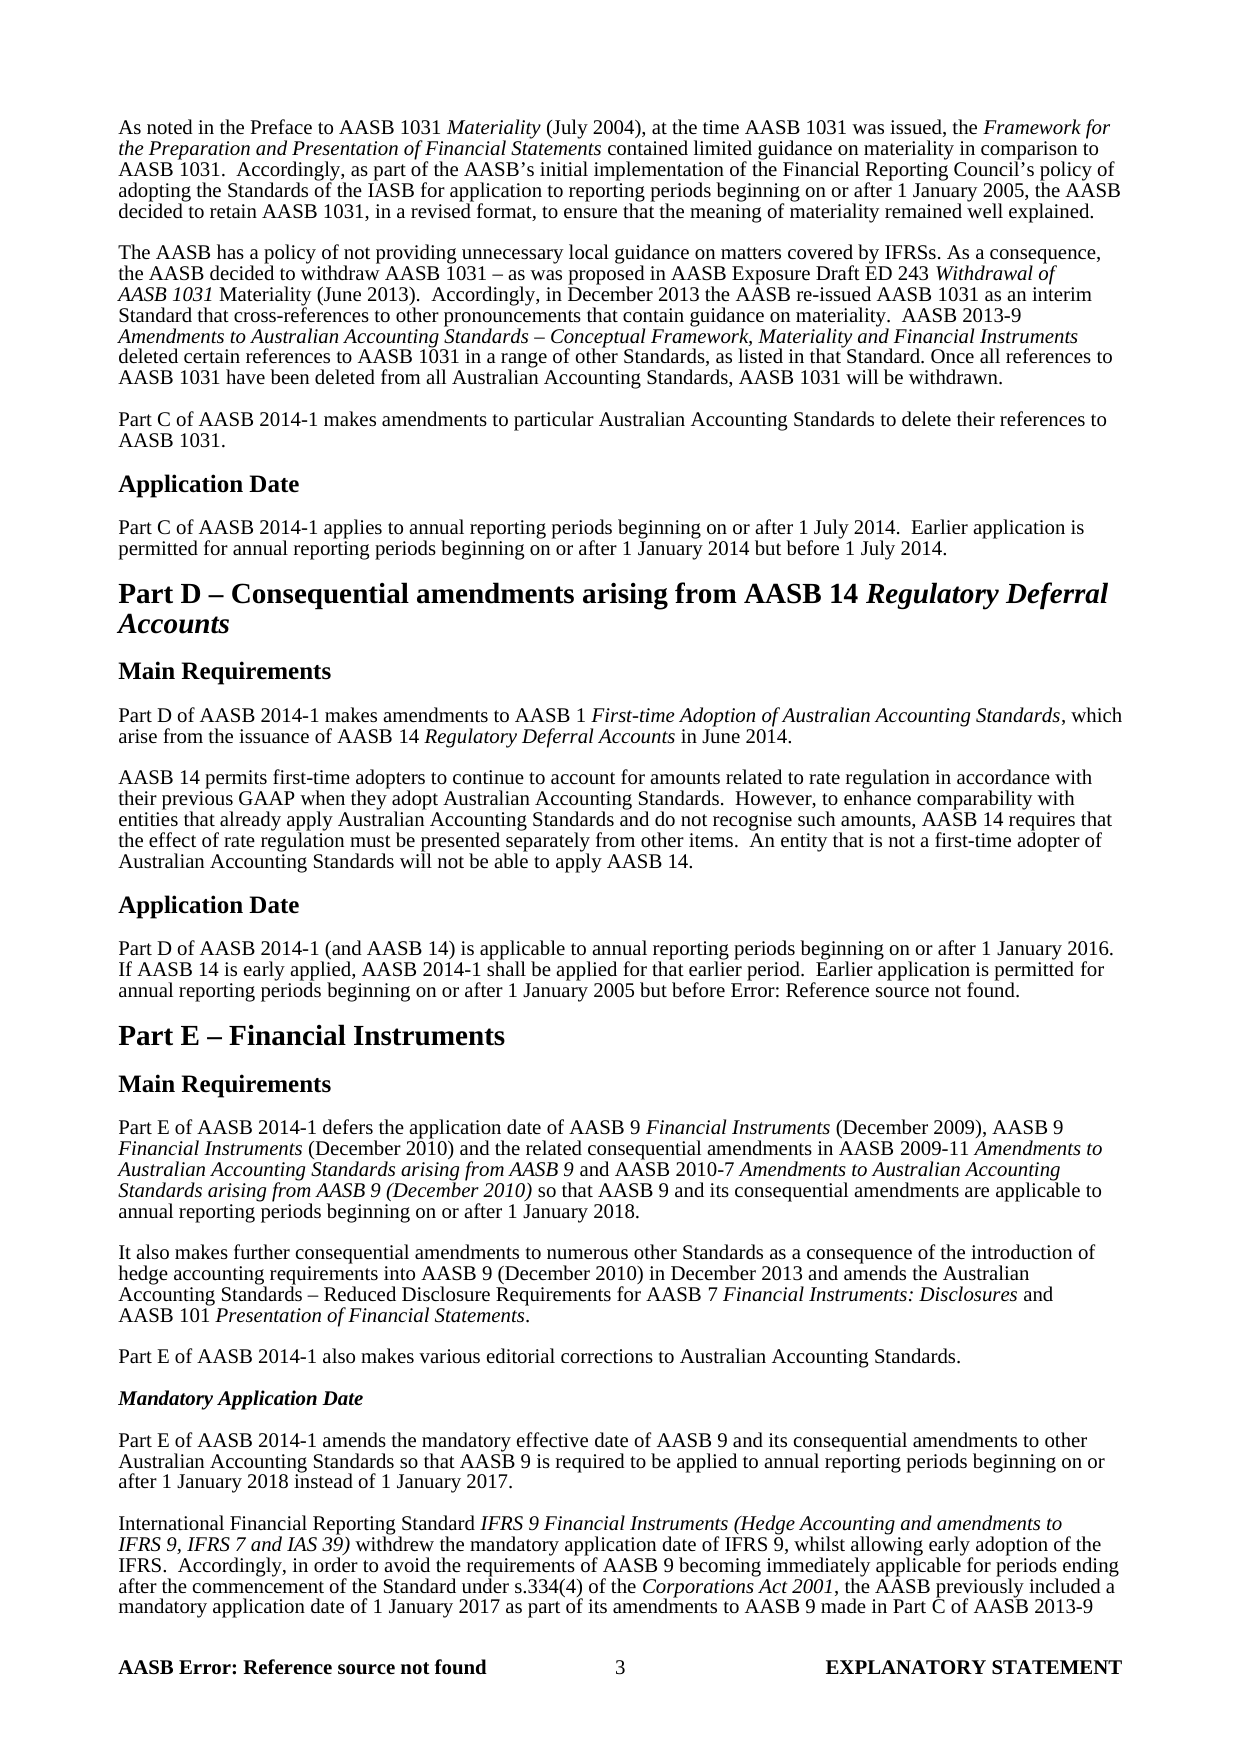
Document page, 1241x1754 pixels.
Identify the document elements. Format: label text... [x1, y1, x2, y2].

subtitle Part E – Financial Instruments [118, 1022, 1122, 1051]
text The AASB has a policy of not providing unnecessary local guidance on matters covered by IFRSs. As a consequence, the AASB decided to withdraw AASB 1031 – as was proposed in AASB Exposure Draft ED 243 Withdrawal of AASB 1031 Materiality (June 2013). Accordingly, in December 2013 the AASB re-issued AASB 1031 as an interim Standard that cross-references to other pronouncements that contain guidance on materiality. AASB 2013-9 Amendments to Australian Accounting Standards – Conceptual Framework, Materiality and Financial Instruments deleted certain references to AASB 1031 in a range of other Standards, as listed in that Standard. Once all references to AASB 1031 have been deleted from all Australian Accounting Standards, AASB 1031 will be withdrawn. [118, 243, 1122, 389]
text Part C of AASB 2014-1 makes amendments to particular Australian Accounting Standards to delete their references to AASB 1031. [118, 410, 1122, 451]
text Application Date [118, 893, 1122, 918]
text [118, 1514, 1122, 1618]
text AASB 14 permits first-time adopters to continue to account for amounts related to rate regulation in accordance with their previous GAAP when they adopt Australian Accounting Standards. However, to enhance comparability with entities that already apply Australian Accounting Standards and do not recognise such amounts, AASB 14 requires that the effect of rate regulation must be presented separately from other items. An entity that is not a first-time adopter of Australian Accounting Standards will not be able to apply AASB 14. [118, 768, 1122, 872]
text Mandatory Application Date [118, 1389, 1122, 1410]
text Main Requirements [118, 660, 1122, 685]
text Part E of AASB 2014-1 defers the application date of AASB 9 Financial Instruments (December 2009), AASB 9 Financial Instruments (December 2010) and the related consequential amendments in AASB 2009-11 Amendments to Australian Accounting Standards arising from AASB 9 and AASB 2010-7 Amendments to Australian Accounting Standards arising from AASB 9 (December 2010) so that AASB 9 and its consequential amendments are applicable to annual reporting periods beginning on or after 1 January 2018. [118, 1118, 1122, 1222]
text Part D – Consequential amendments arising from AASB 14 Regulatory Deferral Accounts [118, 581, 1122, 639]
text Part D of AASB 2014-1 makes amendments to AASB 1 First-time Adoption of Australian Accounting Standards, which arise from the issuance of AASB 14 Regulatory Deferral Accounts in June 2014. [118, 706, 1122, 747]
text As noted in the Preface to AASB 1031 Materiality (July 2004), at the time AASB 1031 was issued, the Framework for the Preparation and Presentation of Financial Statements contained limited guidance on materiality in comparison to AASB 1031. Accordingly, as part of the AASB’s initial implementation of the Financial Reporting Council’s policy of adopting the Standards of the IASB for application to reporting periods beginning on or after 1 January 2005, the AASB decided to retain AASB 1031, in a revised format, to ensure that the meaning of materiality remained well explained. [118, 118, 1122, 222]
text Part C of AASB 2014-1 applies to annual reporting periods beginning on or after 1 July 2014. Earlier application is permitted for annual reporting periods beginning on or after 1 January 2014 but before 1 July 2014. [118, 518, 1122, 560]
text It also makes further consequential amendments to numerous other Standards as a consequence of the introduction of hedge accounting requirements into AASB 9 (December 2010) in December 2013 and amends the Australian Accounting Standards – Reduced Disclosure Requirements for AASB 7 Financial Instruments: Disclosures and AASB 101 Presentation of Financial Statements. [118, 1243, 1122, 1326]
text Part E of AASB 2014-1 also makes various editorial corrections to Australian Accounting Standards. [118, 1347, 1122, 1368]
text Main Requirements [118, 1072, 1122, 1097]
text Part E of AASB 2014-1 amends the mandatory effective date of AASB 9 and its consequential amendments to other Australian Accounting Standards so that AASB 9 is required to be applied to annual reporting periods beginning on or after 1 January 2018 instead of 1 January 2017. [118, 1431, 1122, 1493]
text Application Date [118, 472, 1122, 497]
